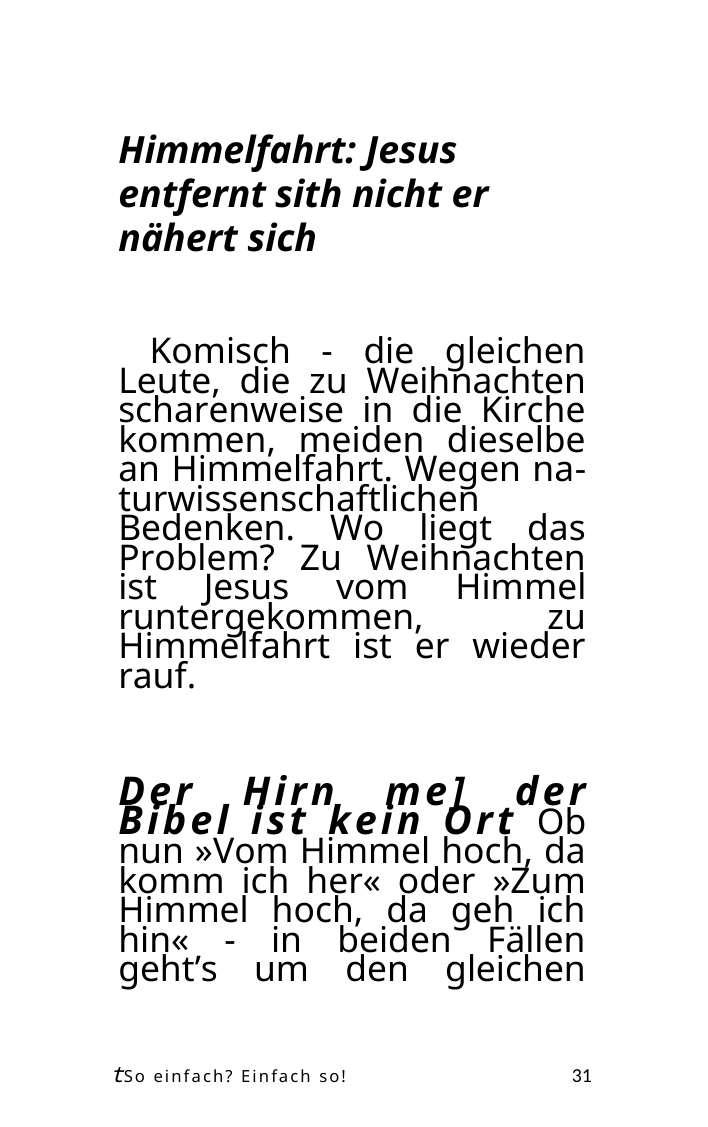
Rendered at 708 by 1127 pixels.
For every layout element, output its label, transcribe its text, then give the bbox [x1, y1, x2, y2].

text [118, 781, 586, 988]
subtitle Himmelfahrt: Jesus entfernt sith nicht er nähert sich [118, 128, 498, 260]
text Komisch - die gleichen Leute, die zu Weihnachten scharenweise in die Kirche kommen, meiden dieselbe an Himmelfahrt. Wegen naturwissenschaftlichen Bedenken. Wo liegt das Problem? Zu Weihnachten ist Jesus vom Himmel runtergekommen, zu Himmelfahrt ist er wieder rauf. [118, 340, 586, 694]
